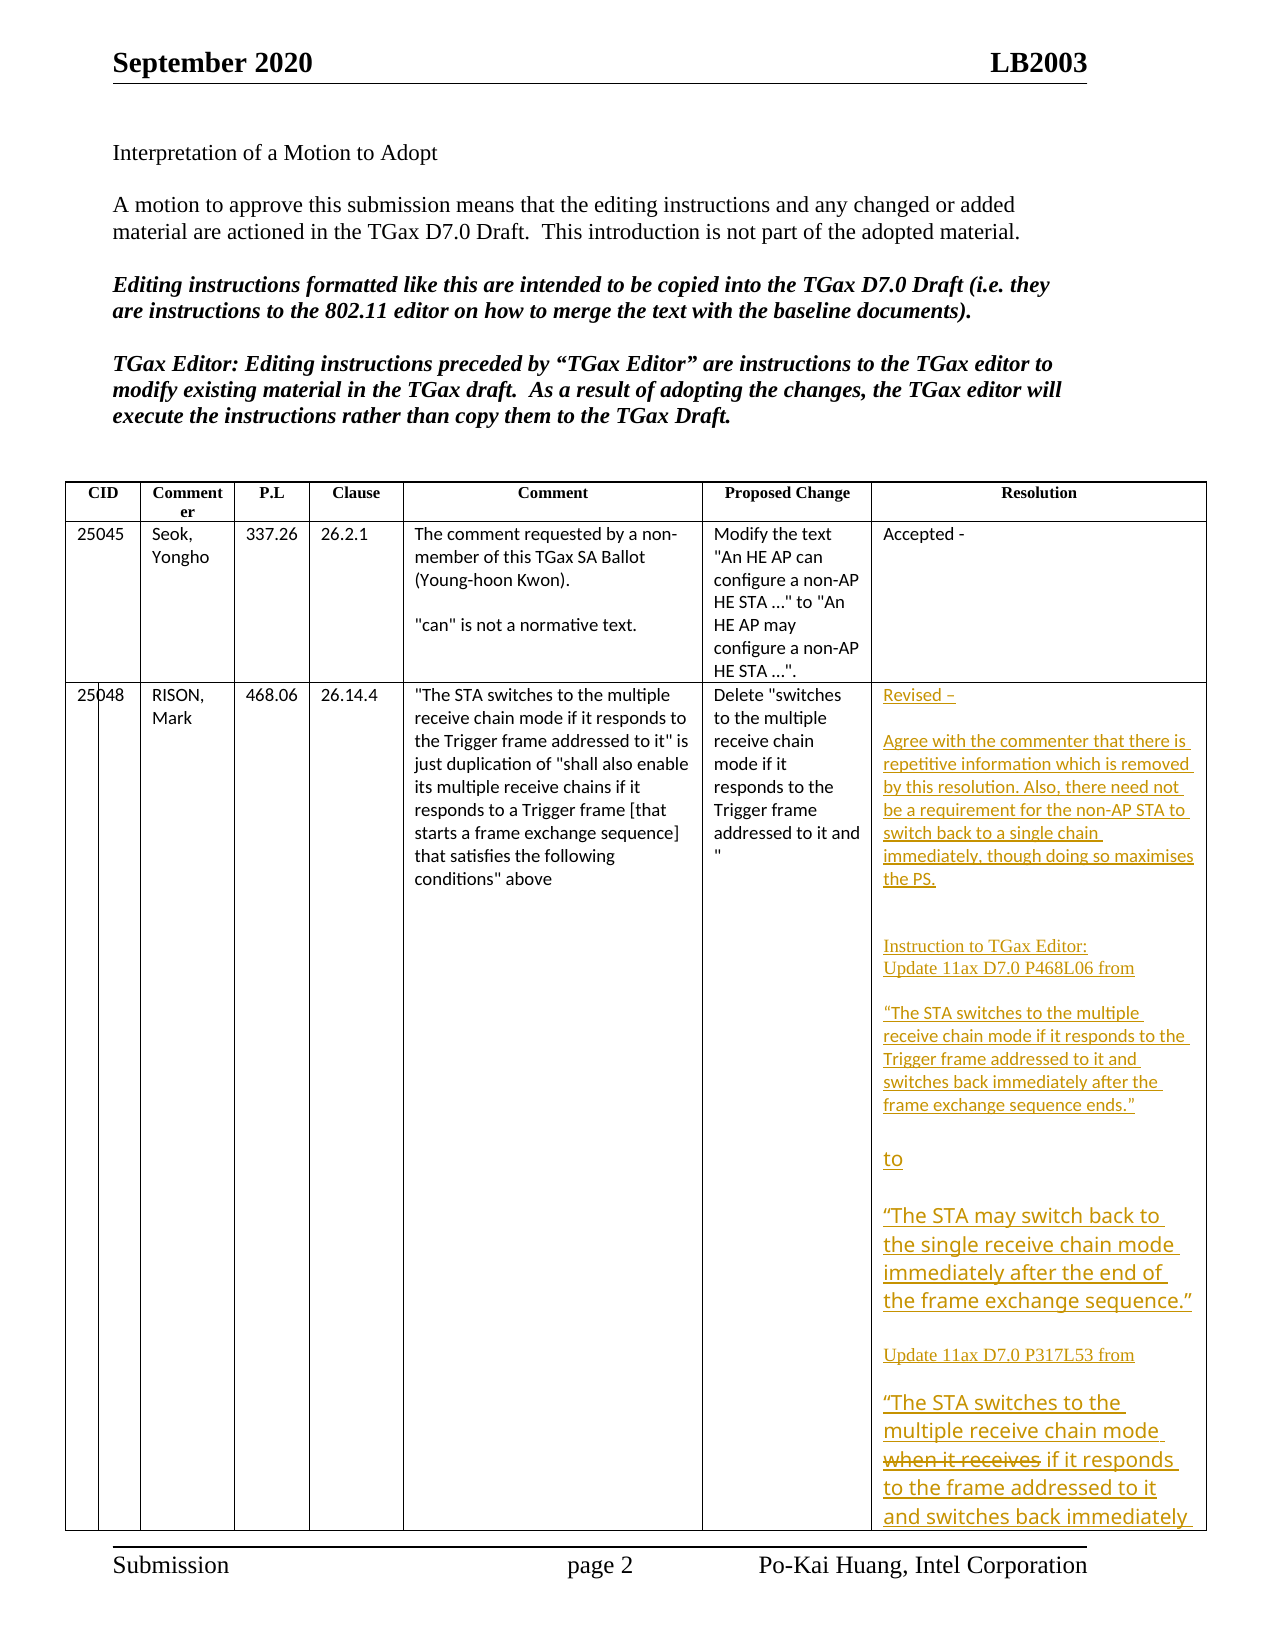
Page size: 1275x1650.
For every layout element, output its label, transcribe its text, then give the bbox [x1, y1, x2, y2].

table_header Resolution [872, 483, 1206, 521]
table_header CID [66, 483, 140, 521]
table_header Comment [404, 483, 702, 521]
table_cell 25045 [66, 522, 140, 682]
table_cell Delete "switches to the multiple receive chain mode if it responds to the Trigger frame addressed to it and " [703, 683, 871, 1530]
table_header P.L [235, 483, 309, 521]
text TGax Editor: Editing instructions preceded by “TGax Editor” are instructions to the TGax editor to modify existing material in the TGax draft. As a result of adopting the changes, the TGax editor will execute the instructions rather than copy them to the TGax Draft. [112, 350, 1087, 429]
text Interpretation of a Motion to Adopt [112, 139, 1087, 165]
table_header Clause [310, 483, 403, 521]
table_cell [872, 683, 1206, 1530]
table_cell 468.06 [235, 683, 309, 1530]
table_header Proposed Change [703, 483, 871, 521]
table_cell 25048 [66, 683, 98, 1530]
table_cell RISON, Mark [141, 683, 234, 1530]
table_cell 337.26 [235, 522, 309, 682]
table_cell 26.2.1 [310, 522, 403, 682]
table_cell Accepted - [872, 522, 1206, 682]
table_cell Seok, Yongho [141, 522, 234, 682]
table_cell 26.14.4 [310, 683, 403, 1530]
table_header Commenter [141, 483, 234, 521]
text A motion to approve this submission means that the editing instructions and any changed or added material are actioned in the TGax D7.0 Draft. This introduction is not part of the adopted material. [112, 192, 1087, 244]
table_cell 25048 [99, 683, 140, 1530]
table_cell Modify the text "An HE AP can configure a non-AP HE STA …" to "An HE AP may configure a non-AP HE STA …". [703, 522, 871, 682]
text Editing instructions formatted like this are intended to be copied into the TGax D7.0 Draft (i.e. they are instructions to the 802.11 editor on how to merge the text with the baseline documents). [112, 271, 1087, 323]
table_cell The comment requested by a non-member of this TGax SA Ballot (Young-hoon Kwon). "can" is not a normative text. [404, 522, 702, 682]
